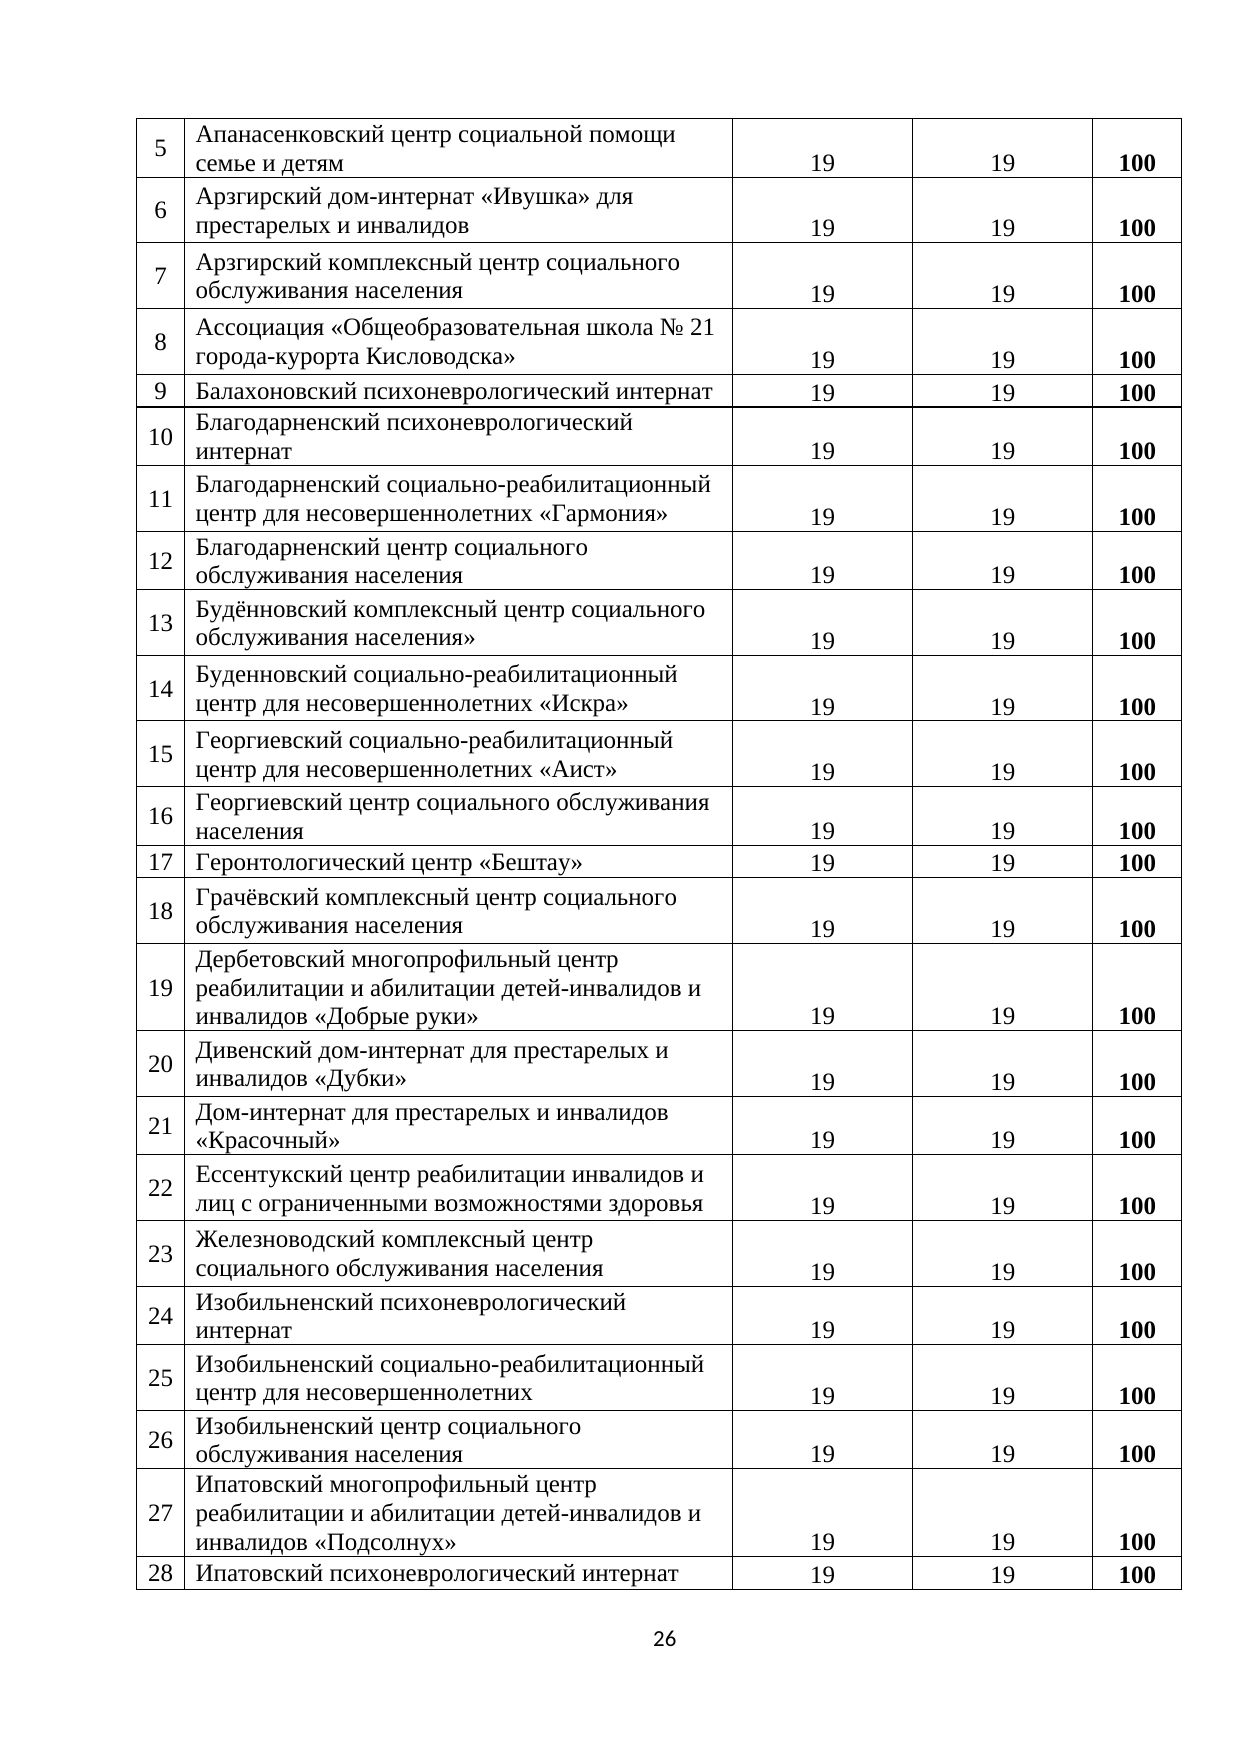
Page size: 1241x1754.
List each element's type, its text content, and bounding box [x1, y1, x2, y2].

table_cell 6 [137, 178, 184, 242]
table_cell Изобильненский социально-реабилитационный центр для несовершеннолетних [185, 1345, 732, 1410]
table_cell 100 [1093, 721, 1181, 786]
table_cell 19 [733, 787, 912, 844]
table_cell 100 [1093, 1557, 1181, 1588]
table_cell 19 [913, 846, 1092, 877]
table_cell 100 [1093, 1287, 1181, 1344]
table_cell Буденновский социально-реабилитационный центр для несовершеннолетних «Искра» [185, 656, 732, 720]
table_cell 12 [137, 532, 184, 589]
table_cell 19 [913, 1469, 1092, 1556]
table_cell Изобильненский психоневрологический интернат [185, 1287, 732, 1344]
table_cell 19 [733, 1031, 912, 1096]
table_cell 100 [1093, 243, 1181, 308]
table_cell 19 [913, 721, 1092, 786]
table_cell 19 [733, 1469, 912, 1556]
table_cell 19 [733, 721, 912, 786]
table_cell 100 [1093, 309, 1181, 373]
table_cell Благодарненский социально-реабилитационный центр для несовершеннолетних «Гармония» [185, 466, 732, 531]
table_cell 100 [1093, 408, 1181, 465]
table_cell 100 [1093, 1031, 1181, 1096]
table_cell 19 [733, 1557, 912, 1588]
table_cell 10 [137, 408, 184, 465]
table_cell Благодарненский психоневрологический интернат [185, 408, 732, 465]
table_cell 28 [137, 1557, 184, 1588]
table_cell 19 [733, 375, 912, 406]
table_cell 19 [913, 1097, 1092, 1154]
table_cell 11 [137, 466, 184, 531]
table_cell 19 [733, 1221, 912, 1286]
table_cell Апанасенковский центр социальной помощи семье и детям [185, 119, 732, 177]
table_cell Балахоновский психоневрологический интернат [185, 375, 732, 406]
table_cell 8 [137, 309, 184, 373]
table_cell 19 [733, 309, 912, 373]
table_cell 19 [913, 466, 1092, 531]
table_cell Ипатовский психоневрологический интернат [185, 1557, 732, 1588]
table_cell Дербетовский многопрофильный центр реабилитации и абилитации детей-инвалидов и инвалидов «Добрые руки» [185, 944, 732, 1030]
table_cell 100 [1093, 590, 1181, 655]
table_cell Железноводский комплексный центр социального обслуживания населения [185, 1221, 732, 1286]
table_cell 100 [1093, 375, 1181, 406]
table_cell Геронтологический центр «Бештау» [185, 846, 732, 877]
table_cell 19 [913, 178, 1092, 242]
table_cell 19 [733, 532, 912, 589]
table_cell 19 [733, 1345, 912, 1410]
table_cell 100 [1093, 1411, 1181, 1468]
table_cell 19 [733, 1097, 912, 1154]
table_cell 19 [913, 1031, 1092, 1096]
table_cell 100 [1093, 878, 1181, 943]
table_cell 100 [1093, 656, 1181, 720]
table_cell 100 [1093, 1097, 1181, 1154]
table_cell 100 [1093, 1469, 1181, 1556]
table_cell 19 [733, 590, 912, 655]
table_cell 19 [913, 1411, 1092, 1468]
table_cell 100 [1093, 1221, 1181, 1286]
table_cell 100 [1093, 466, 1181, 531]
table_cell 19 [913, 1345, 1092, 1410]
table_cell 19 [913, 1557, 1092, 1588]
table_cell 19 [913, 787, 1092, 844]
table_cell 19 [137, 944, 184, 1030]
table_cell 9 [137, 375, 184, 406]
table_cell Будённовский комплексный центр социального обслуживания населения» [185, 590, 732, 655]
table_cell 19 [913, 590, 1092, 655]
table_cell 26 [137, 1411, 184, 1468]
table_cell 19 [733, 243, 912, 308]
table_cell 21 [137, 1097, 184, 1154]
table_cell 27 [137, 1469, 184, 1556]
table_cell Георгиевский социально-реабилитационный центр для несовершеннолетних «Аист» [185, 721, 732, 786]
table_cell 100 [1093, 178, 1181, 242]
table_cell Ессентукский центр реабилитации инвалидов и лиц с ограниченными возможностями здоровья [185, 1155, 732, 1220]
table_cell 16 [137, 787, 184, 844]
table_cell Георгиевский центр социального обслуживания населения [185, 787, 732, 844]
table_cell 19 [913, 119, 1092, 177]
table_cell Грачёвский комплексный центр социального обслуживания населения [185, 878, 732, 943]
table_cell 19 [733, 656, 912, 720]
table_cell 19 [913, 1221, 1092, 1286]
table_cell 100 [1093, 1345, 1181, 1410]
table_cell 20 [137, 1031, 184, 1096]
table_cell 100 [1093, 787, 1181, 844]
table_cell 19 [913, 656, 1092, 720]
table_cell 19 [733, 119, 912, 177]
table_cell Ипатовский многопрофильный центр реабилитации и абилитации детей-инвалидов и инвалидов «Подсолнух» [185, 1469, 732, 1556]
table_cell 19 [913, 309, 1092, 373]
table_cell 14 [137, 656, 184, 720]
table_cell Дом-интернат для престарелых и инвалидов «Красочный» [185, 1097, 732, 1154]
table_cell Благодарненский центр социального обслуживания населения [185, 532, 732, 589]
table_cell 19 [913, 532, 1092, 589]
table_cell 100 [1093, 1155, 1181, 1220]
table_cell 19 [733, 1411, 912, 1468]
table_cell Изобильненский центр социального обслуживания населения [185, 1411, 732, 1468]
table_cell 24 [137, 1287, 184, 1344]
table_cell 23 [137, 1221, 184, 1286]
table_cell 17 [137, 846, 184, 877]
table_cell 19 [913, 878, 1092, 943]
table_cell 19 [733, 408, 912, 465]
table_cell 19 [913, 1287, 1092, 1344]
table_cell 19 [733, 944, 912, 1030]
table_cell 19 [913, 1155, 1092, 1220]
table_cell 7 [137, 243, 184, 308]
table_cell Арзгирский комплексный центр социального обслуживания населения [185, 243, 732, 308]
table_cell 19 [913, 243, 1092, 308]
table_cell 15 [137, 721, 184, 786]
table_cell Дивенский дом-интернат для престарелых и инвалидов «Дубки» [185, 1031, 732, 1096]
table_cell 100 [1093, 532, 1181, 589]
table_cell 19 [733, 1287, 912, 1344]
table_cell 13 [137, 590, 184, 655]
table_cell 100 [1093, 944, 1181, 1030]
table_cell 19 [733, 178, 912, 242]
table_cell 22 [137, 1155, 184, 1220]
table_cell 19 [913, 408, 1092, 465]
table_cell Ассоциация «Общеобразовательная школа № 21 города-курорта Кисловодска» [185, 309, 732, 373]
table_cell 5 [137, 119, 184, 177]
table_cell 19 [913, 375, 1092, 406]
table_cell 19 [733, 1155, 912, 1220]
table_cell Арзгирский дом-интернат «Ивушка» для престарелых и инвалидов [185, 178, 732, 242]
table_cell 100 [1093, 846, 1181, 877]
table_cell 19 [733, 846, 912, 877]
table_cell 19 [733, 878, 912, 943]
table_cell 100 [1093, 119, 1181, 177]
table_cell 19 [913, 944, 1092, 1030]
table_cell 18 [137, 878, 184, 943]
table_cell 25 [137, 1345, 184, 1410]
table_cell 19 [733, 466, 912, 531]
